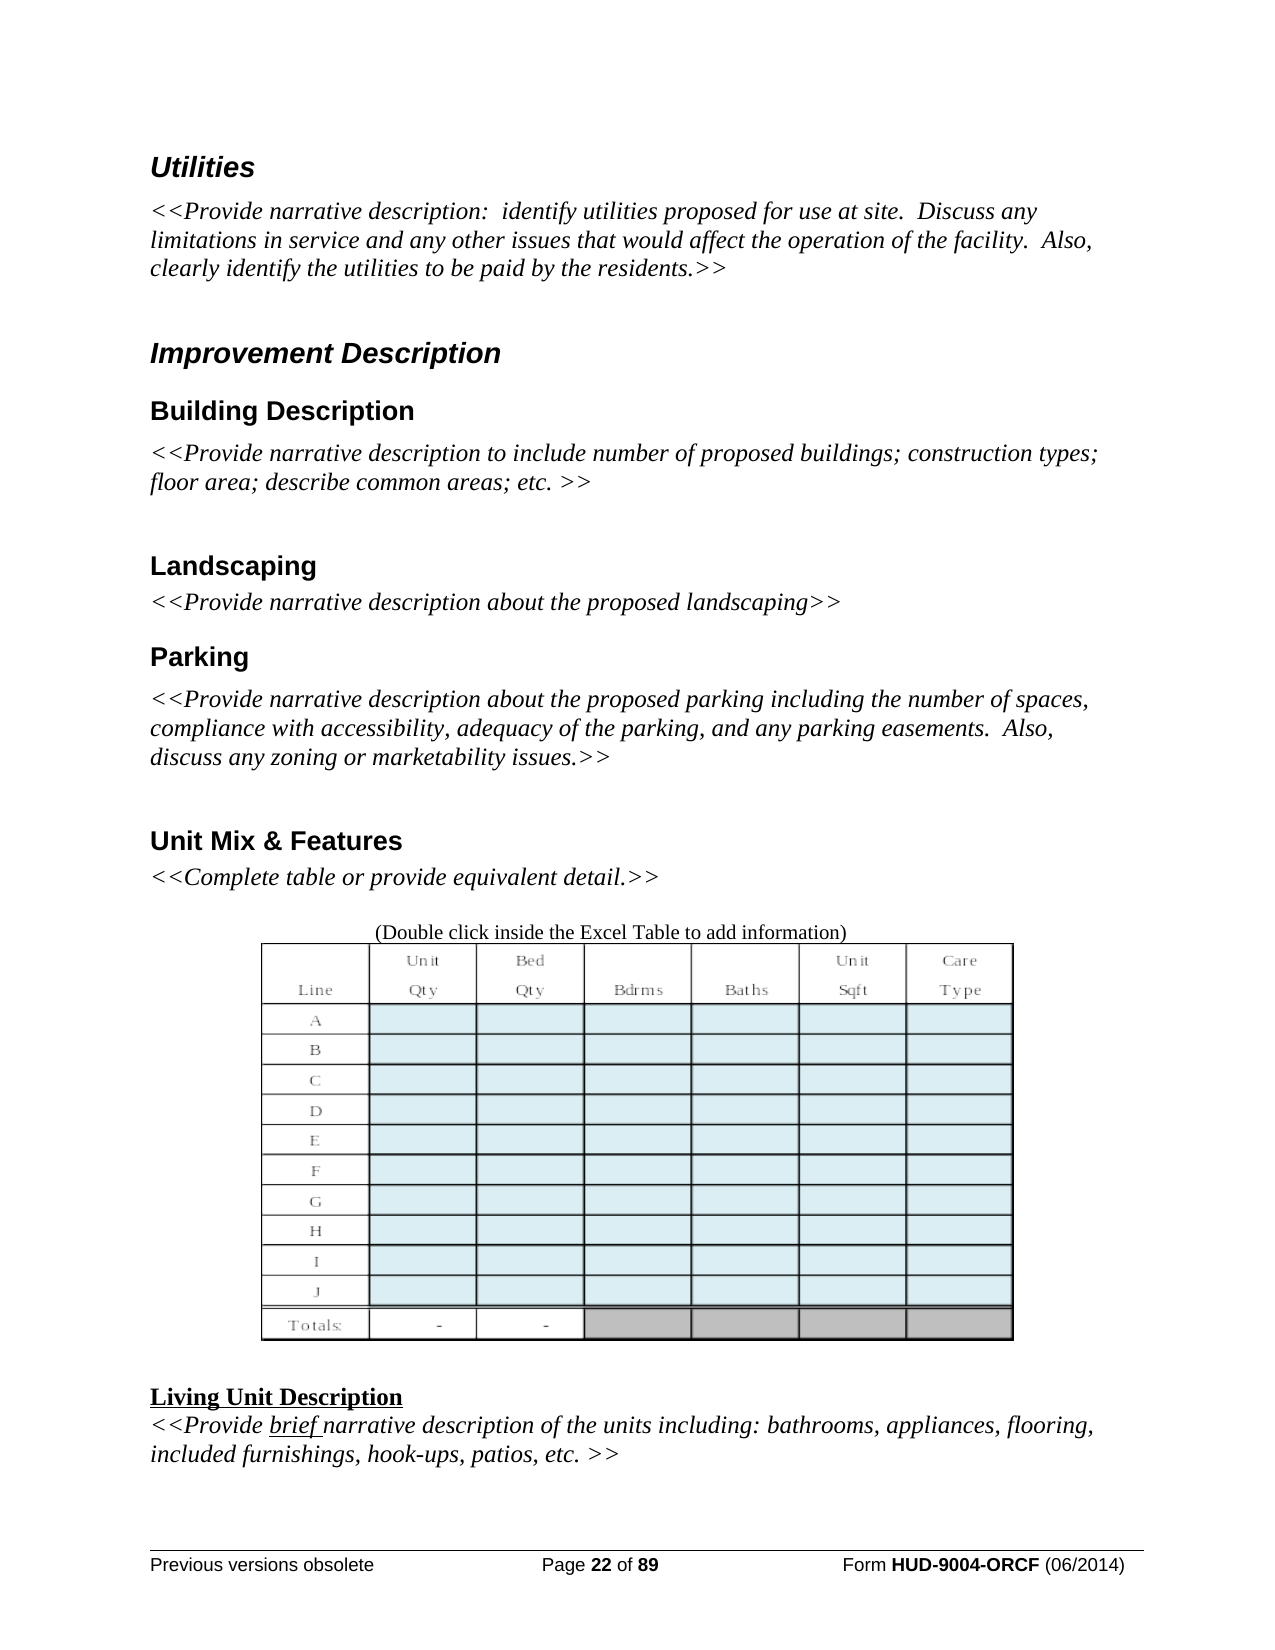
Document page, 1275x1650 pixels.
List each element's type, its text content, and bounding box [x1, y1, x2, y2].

text Living Unit Description [150, 1382, 1125, 1411]
text <<Provide narrative description: identify utilities proposed for use at site. Discuss any limitations in service and any other issues that would affect the operation of the facility. Also, clearly identify the utilities to be paid by the residents.>> [150, 196, 1125, 282]
subtitle Parking [150, 641, 1125, 672]
text <<Provide narrative description about the proposed landscaping>> [150, 587, 1125, 616]
subtitle Improvement Description [150, 336, 1125, 369]
text <<Provide brief narrative description of the units including: bathrooms, appliances, flooring, included furnishings, hook-ups, patios, etc. >> [150, 1411, 1125, 1468]
text <<Provide narrative description to include number of proposed buildings; construction types; floor area; describe common areas; etc. >> [150, 438, 1125, 496]
text <<Provide narrative description about the proposed parking including the number of spaces, compliance with accessibility, adequacy of the parking, and any parking easements. Also, discuss any zoning or marketability issues.>> [150, 684, 1125, 771]
subtitle Utilities [150, 150, 1125, 183]
text <<Complete table or provide equivalent detail.>> [150, 862, 1125, 891]
subtitle Unit Mix & Features [150, 824, 1125, 856]
subtitle Building Description [150, 394, 1125, 426]
subtitle Landscaping [150, 549, 1125, 581]
text (Double click inside the Excel Table to add information) [300, 919, 1125, 944]
